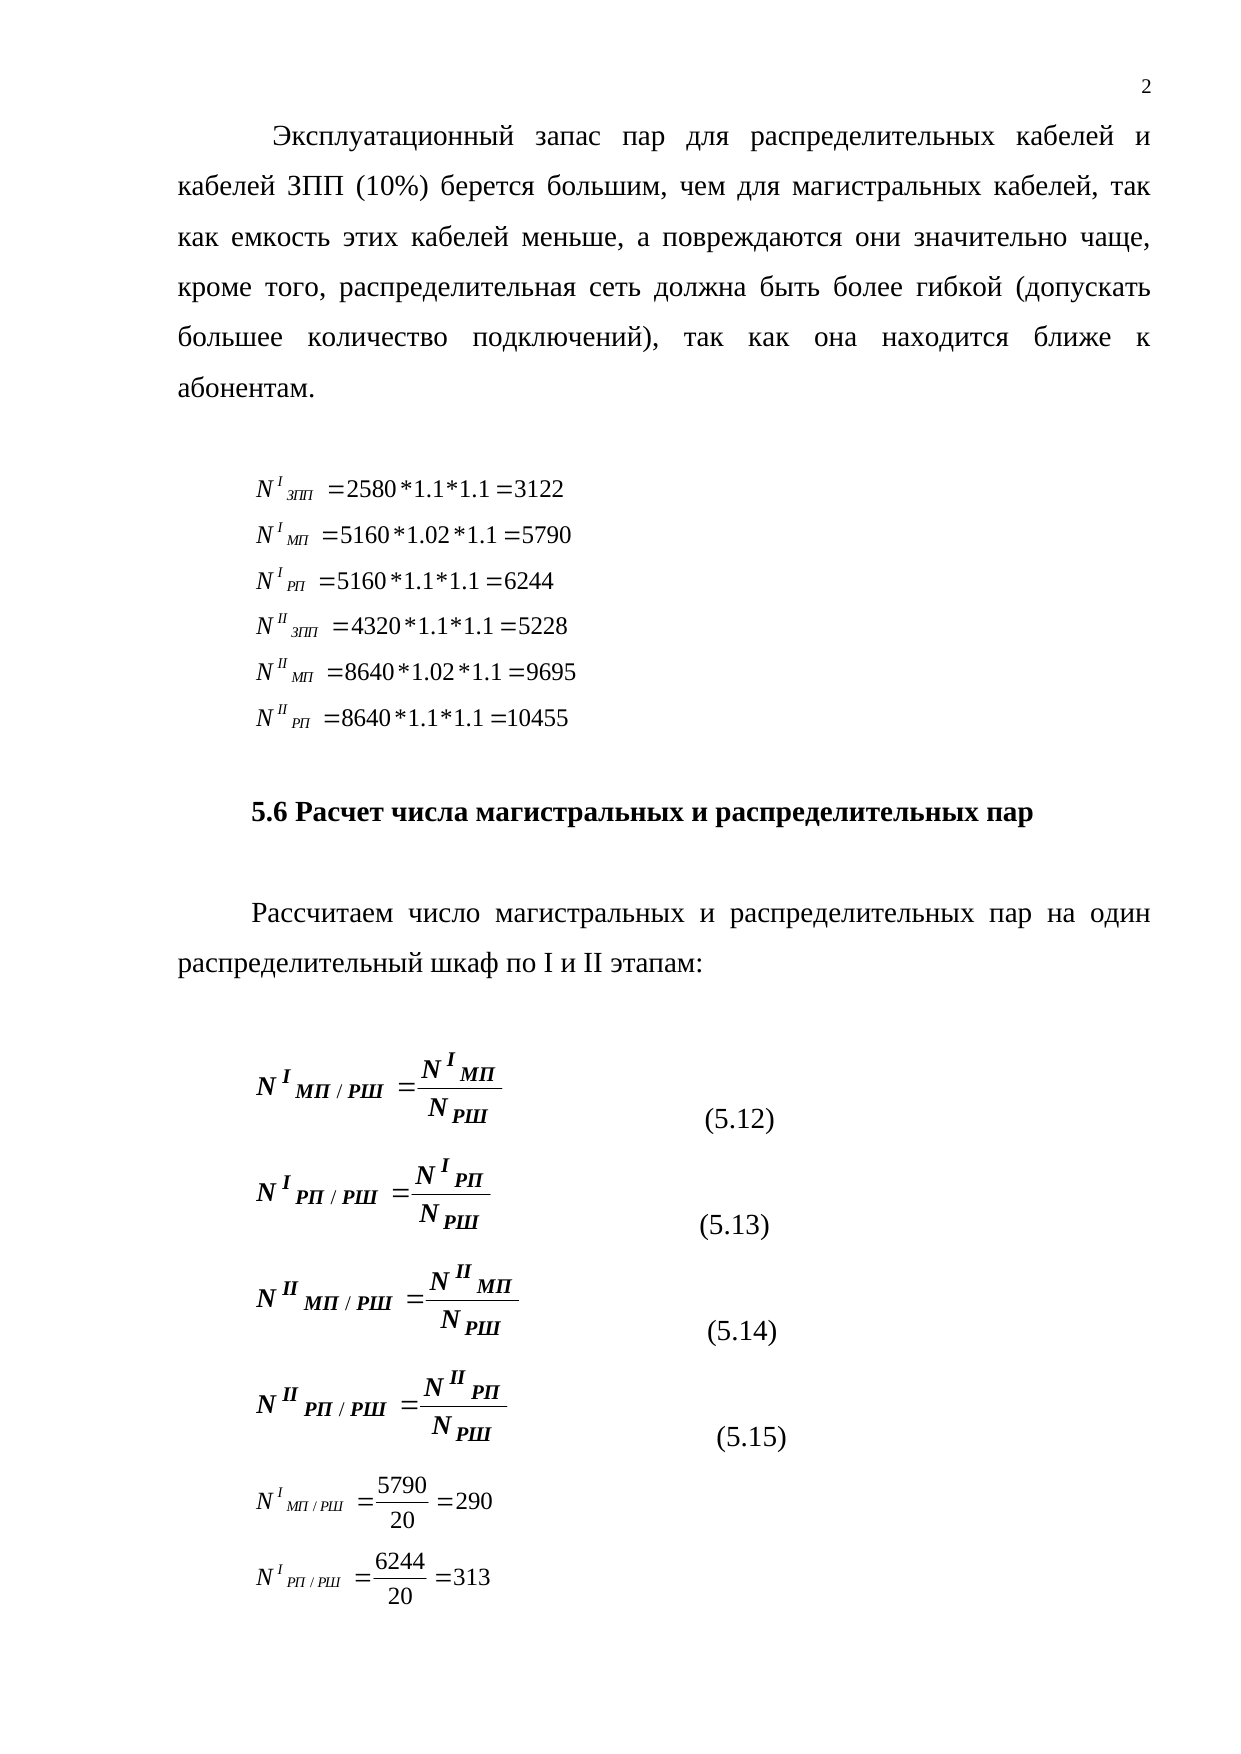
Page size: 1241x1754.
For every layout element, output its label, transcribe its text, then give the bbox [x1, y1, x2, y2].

text (5.15) [177, 1364, 1152, 1453]
text 5.6 Расчет числа магистральных и распределительных пар [177, 794, 1152, 828]
text (5.14) [177, 1258, 1152, 1347]
text Эксплуатационный запас пар для распределительных кабелей и кабелей ЗПП (10%) берется большим, чем для магистральных кабелей, так как емкость этих кабелей меньше, а повреждаются они значительно чаще, кроме того, распределительная сеть должна быть более гибкой (допускать большее количество подключений), так как она находится ближе к абонентам. [177, 118, 1152, 403]
text (5.12) [177, 1046, 1152, 1135]
text Рассчитаем число магистральных и распределительных пар на один распределительный шкаф по I и II этапам: [177, 895, 1152, 979]
text (5.13) [177, 1152, 1152, 1241]
